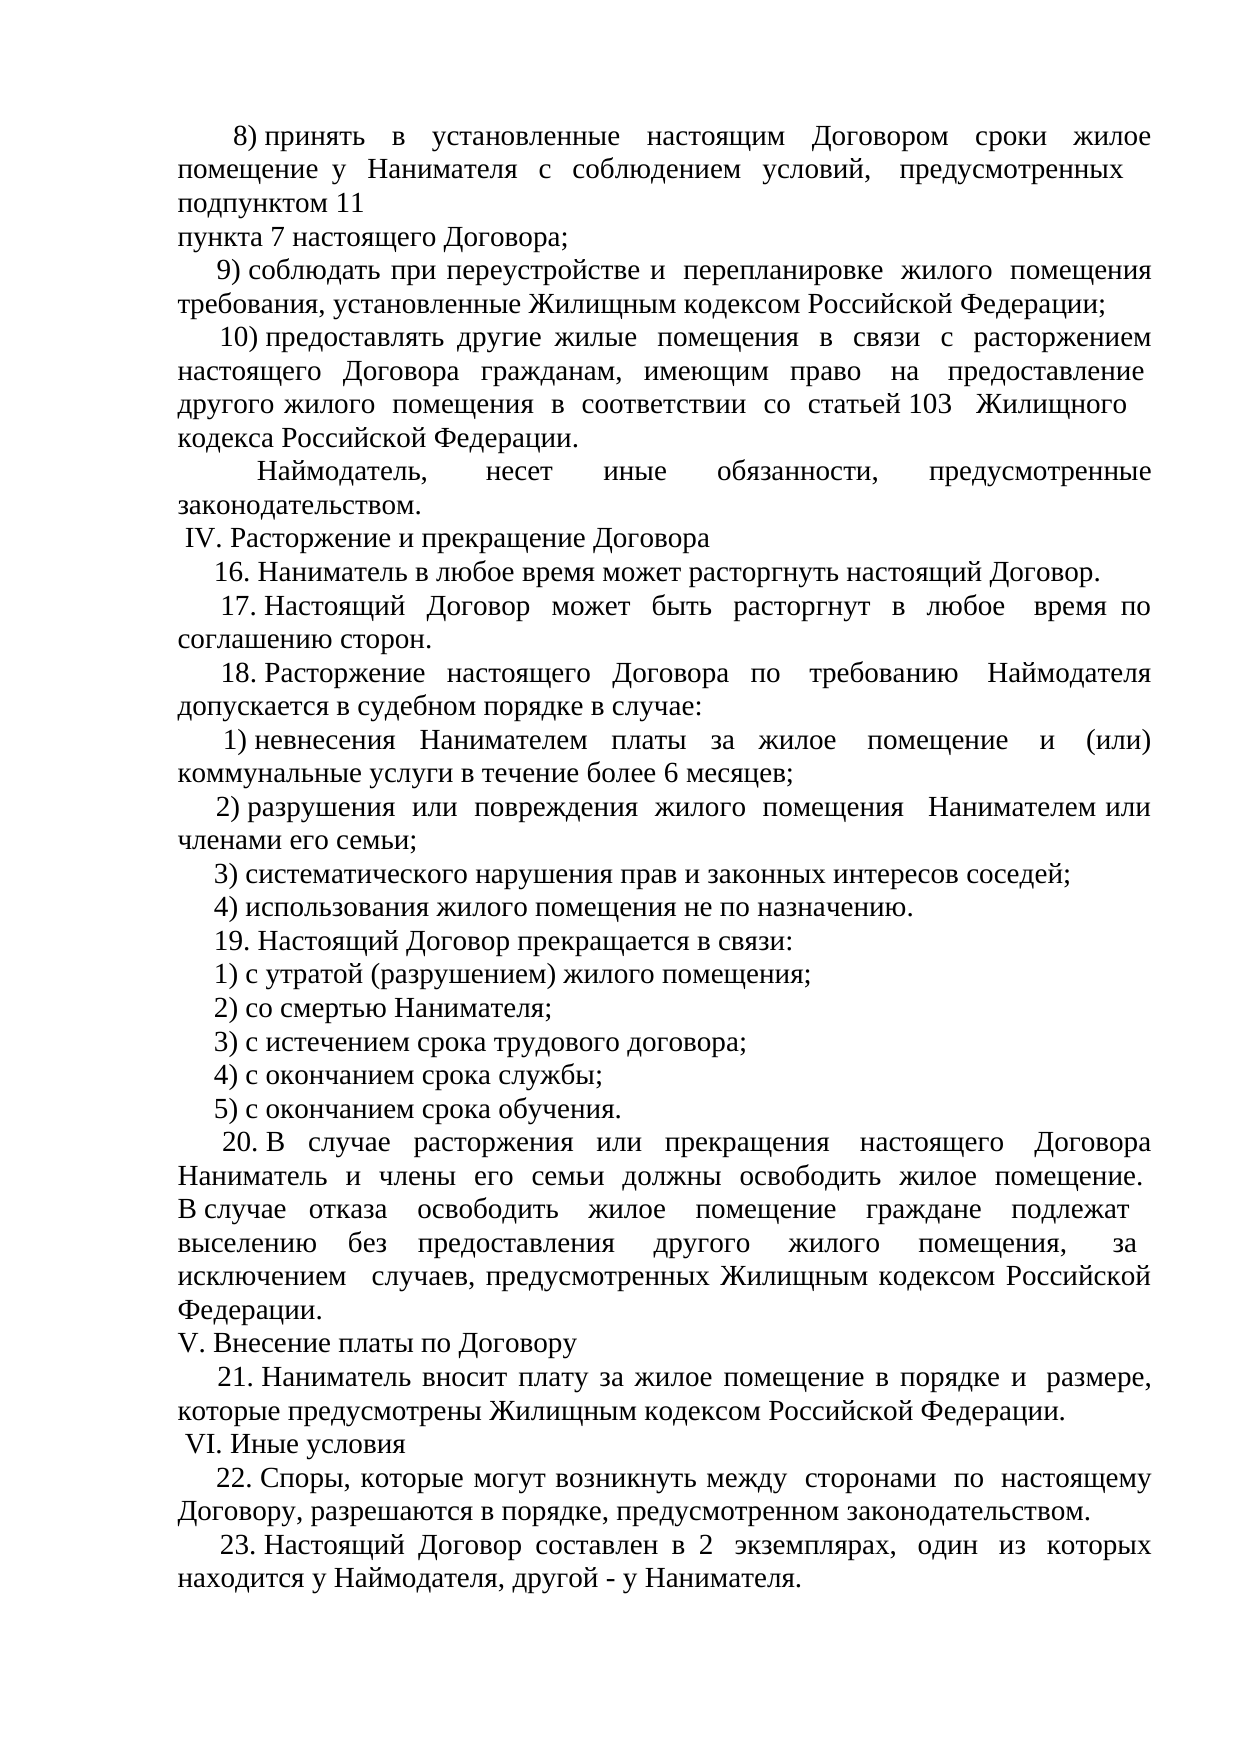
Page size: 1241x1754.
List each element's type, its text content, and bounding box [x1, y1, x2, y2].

text VI. Иные условия [177, 1426, 1152, 1460]
text 3) систематического нарушения прав и законных интересов соседей; [177, 856, 1152, 889]
text 2) разрушения или повреждения жилого помещения Нанимателем или членами его семьи; [177, 789, 1152, 856]
text 20. В случае расторжения или прекращения настоящего Договора Наниматель и члены его семьи должны освободить жилое помещение. В случае отказа освободить жилое помещение граждане подлежат выселению без предоставления другого жилого помещения, за исключением случаев, предусмотренных Жилищным кодексом Российской Федерации. [177, 1124, 1152, 1326]
text 8) принять в установленные настоящим Договором сроки жилое помещение у Нанимателя с соблюдением условий, предусмотренных подпунктом 11 [177, 118, 1152, 219]
text 21. Наниматель вносит плату за жилое помещение в порядке и размере, которые предусмотрены Жилищным кодексом Российской Федерации. [177, 1359, 1152, 1426]
text 1) с утратой (разрушением) жилого помещения; [177, 957, 1152, 990]
text 4) с окончанием срока службы; [177, 1057, 1152, 1091]
text IV. Расторжение и прекращение Договора [177, 521, 1152, 554]
text V. Внесение платы по Договору [177, 1326, 1152, 1359]
text 17. Настоящий Договор может быть расторгнут в любое время по соглашению сторон. [177, 588, 1152, 655]
text 3) с истечением срока трудового договора; [177, 1024, 1152, 1057]
text 4) использования жилого помещения не по назначению. [177, 889, 1152, 923]
text 2) со смертью Нанимателя; [177, 990, 1152, 1024]
text 23. Настоящий Договор составлен в 2 экземплярах, один из которых находится у Наймодателя, другой - у Нанимателя. [177, 1527, 1152, 1594]
text 22. Споры, которые могут возникнуть между сторонами по настоящему Договору, разрешаются в порядке, предусмотренном законодательством. [177, 1460, 1152, 1527]
text пункта 7 настоящего Договора; [177, 219, 1152, 252]
text 10) предоставлять другие жилые помещения в связи с расторжением настоящего Договора гражданам, имеющим право на предоставление другого жилого помещения в соответствии со статьей 103 Жилищного кодекса Российской Федерации. [177, 319, 1152, 453]
text 9) соблюдать при переустройстве и перепланировке жилого помещения требования, установленные Жилищным кодексом Российской Федерации; [177, 252, 1152, 319]
text 16. Наниматель в любое время может расторгнуть настоящий Договор. [177, 554, 1152, 588]
text 19. Настоящий Договор прекращается в связи: [177, 923, 1152, 957]
text 5) с окончанием срока обучения. [177, 1091, 1152, 1124]
text 18. Расторжение настоящего Договора по требованию Наймодателя допускается в судебном порядке в случае: [177, 655, 1152, 722]
text 1) невнесения Нанимателем платы за жилое помещение и (или) коммунальные услуги в течение более 6 месяцев; [177, 722, 1152, 789]
text Наймодатель, несет иные обязанности, предусмотренные законодательством. [177, 453, 1152, 521]
